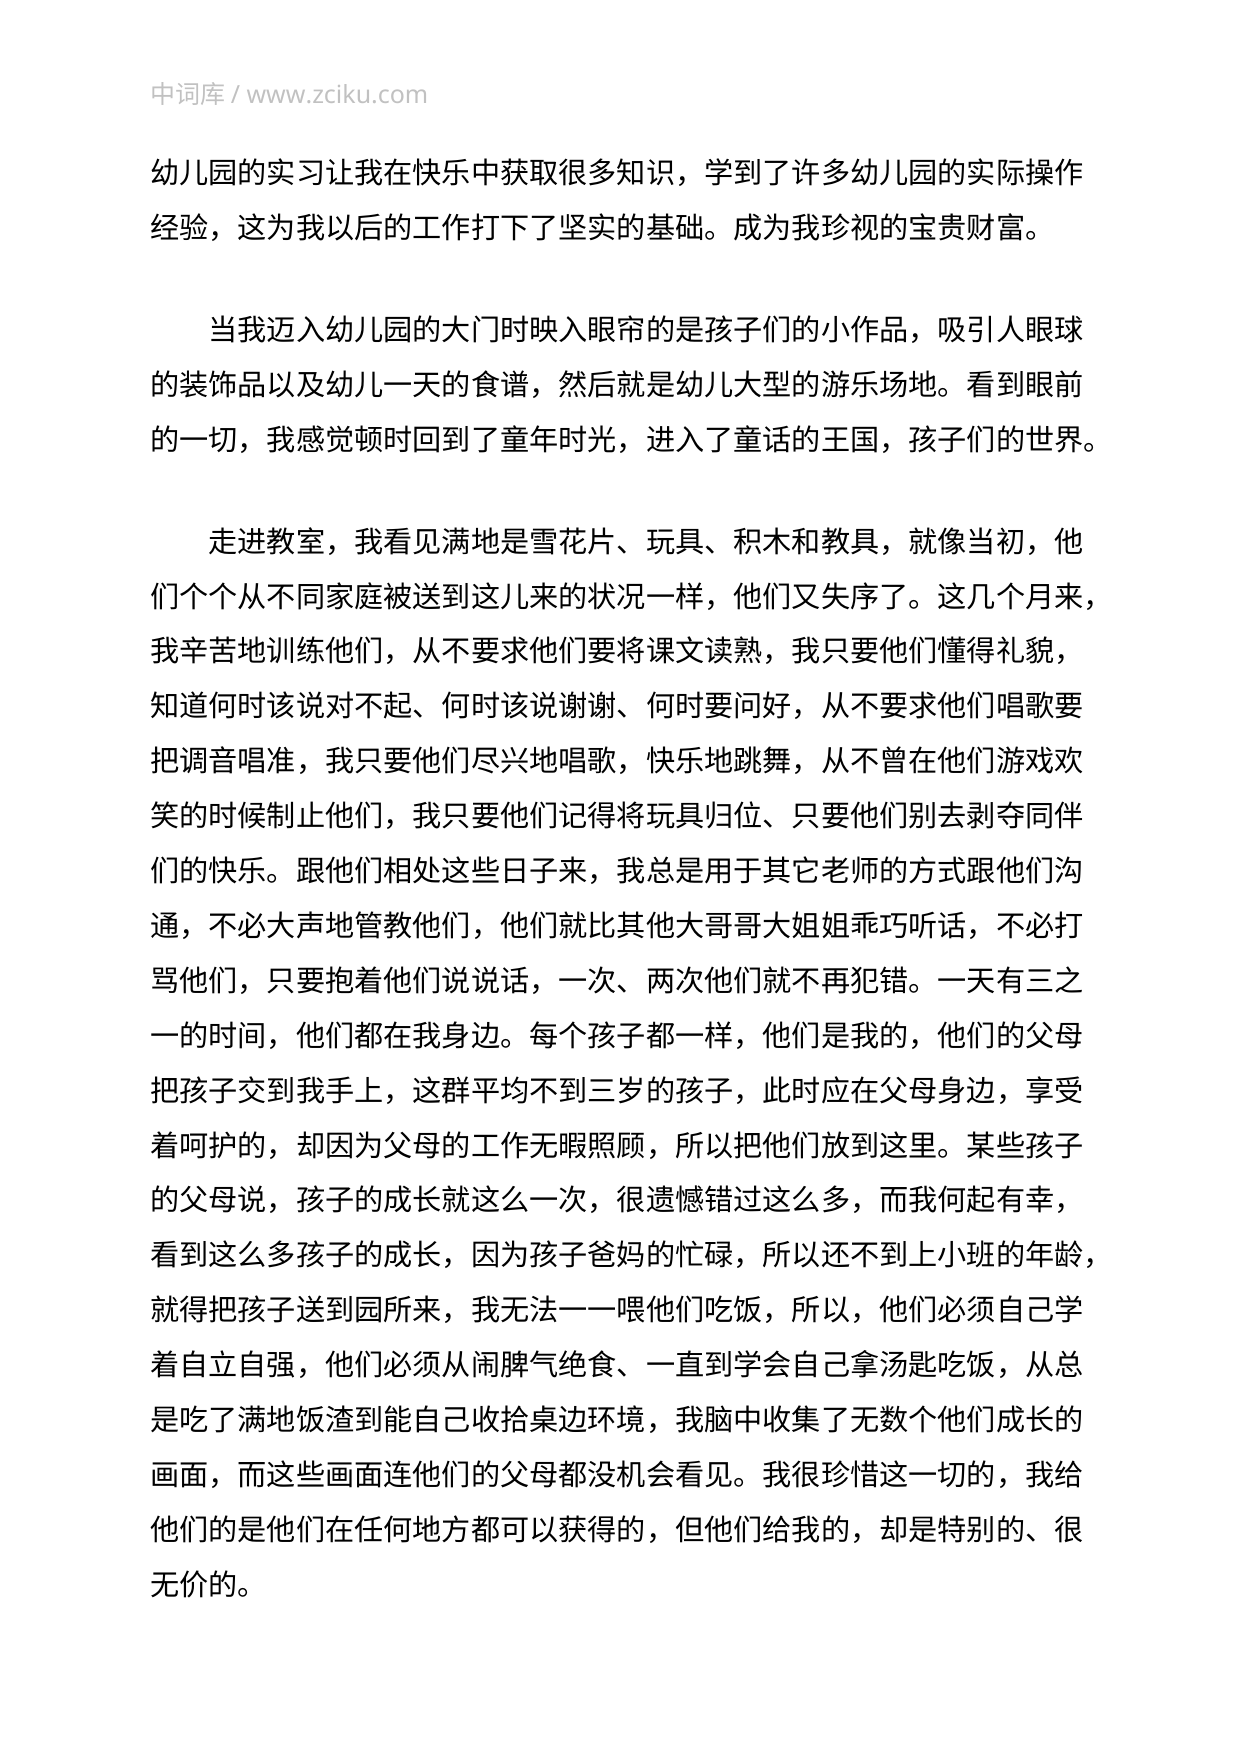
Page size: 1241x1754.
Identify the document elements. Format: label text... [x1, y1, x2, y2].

text 走进教室，我看见满地是雪花片、玩具、积木和教具，就像当初，他们个个从不同家庭被送到这儿来的状况一样，他们又失序了。这几个月来，我辛苦地训练他们，从不要求他们要将课文读熟，我只要他们懂得礼貌，知道何时该说对不起、何时该说谢谢、何时要问好，从不要求他们唱歌要把调音唱准，我只要他们尽兴地唱歌，快乐地跳舞，从不曾在他们游戏欢笑的时候制止他们，我只要他们记得将玩具归位、只要他们别去剥夺同伴们的快乐。跟他们相处这些日子来，我总是用于其它老师的方式跟他们沟通，不必大声地管教他们，他们就比其他大哥哥大姐姐乖巧听话，不必打骂他们，只要抱着他们说说话，一次、两次他们就不再犯错。一天有三之一的时间，他们都在我身边。每个孩子都一样，他们是我的，他们的父母把孩子交到我手上，这群平均不到三岁的孩子，此时应在父母身边，享受着呵护的，却因为父母的工作无暇照顾，所以把他们放到这里。某些孩子的父母说，孩子的成长就这么一次，很遗憾错过这么多，而我何起有幸，看到这么多孩子的成长，因为孩子爸妈的忙碌，所以还不到上小班的年龄，就得把孩子送到园所来，我无法一一喂他们吃饭，所以，他们必须自己学着自立自强，他们必须从闹脾气绝食、一直到学会自己拿汤匙吃饭，从总是吃了满地饭渣到能自己收拾桌边环境，我脑中收集了无数个他们成长的画面，而这些画面连他们的父母都没机会看见。我很珍惜这一切的，我给他们的是他们在任何地方都可以获得的，但他们给我的，却是特别的、很无价的。 [150, 518, 1090, 1603]
text 当我迈入幼儿园的大门时映入眼帘的是孩子们的小作品，吸引人眼球的装饰品以及幼儿一天的食谱，然后就是幼儿大型的游乐场地。看到眼前的一切，我感觉顿时回到了童年时光，进入了童话的王国，孩子们的世界。 [150, 307, 1090, 459]
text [150, 150, 1090, 247]
